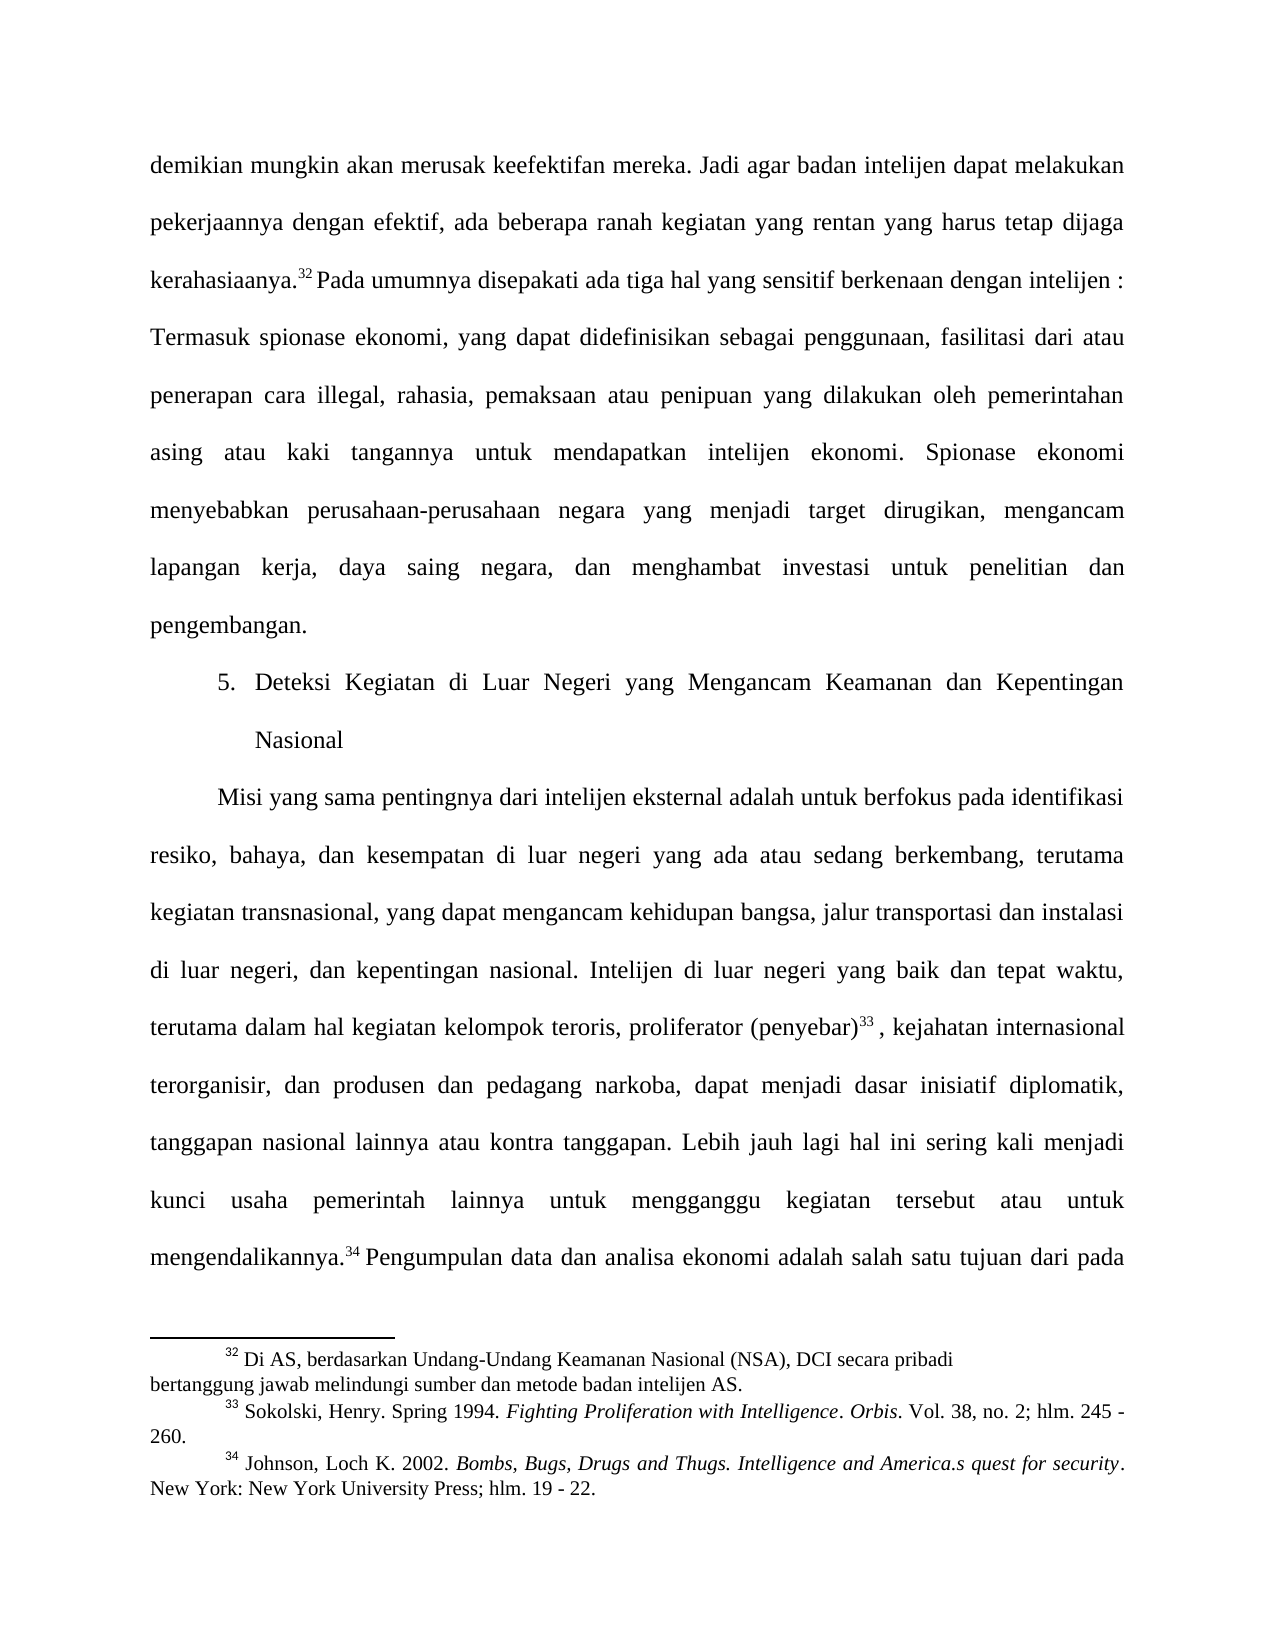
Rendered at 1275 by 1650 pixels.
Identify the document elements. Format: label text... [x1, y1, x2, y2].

list Deteksi Kegiatan di Luar Negeri yang Mengancam Keamanan dan Kepentingan Nasional [217, 667, 1125, 754]
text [150, 150, 1125, 639]
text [150, 782, 1125, 1271]
